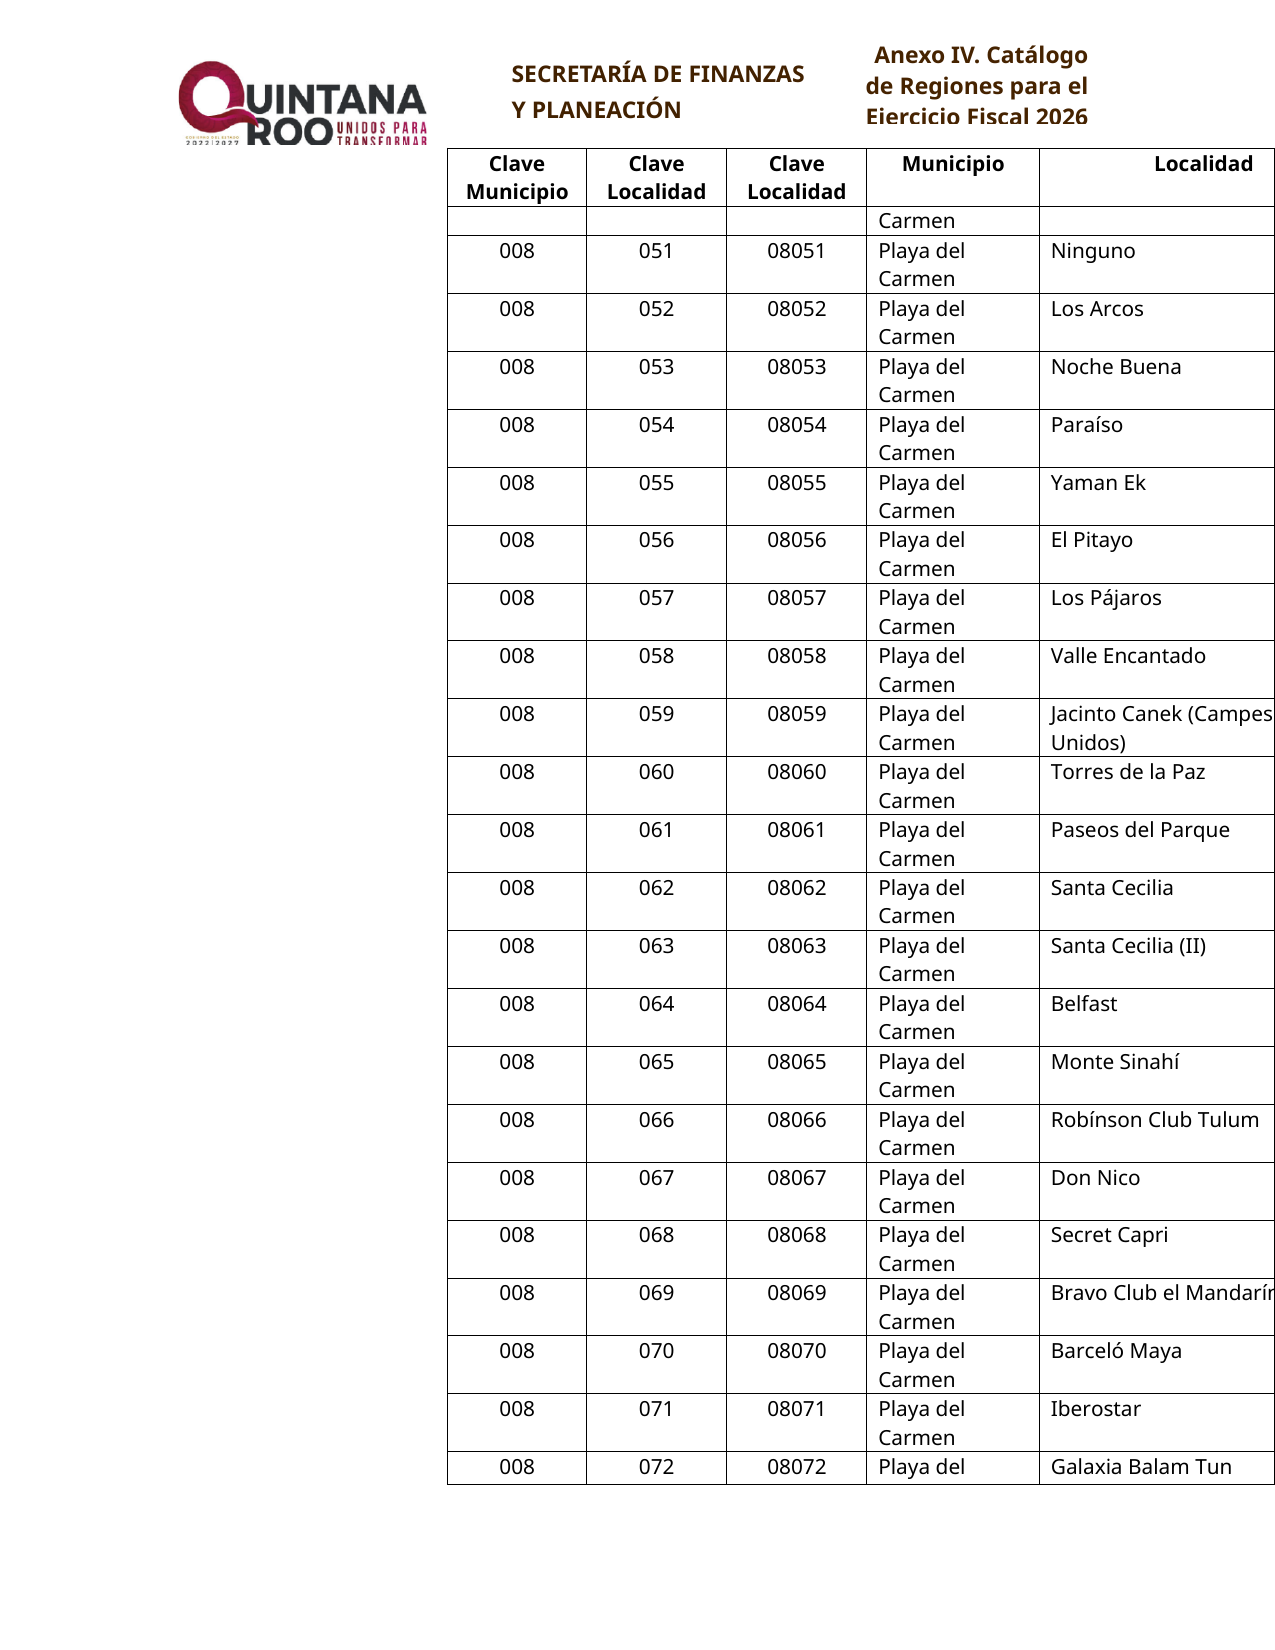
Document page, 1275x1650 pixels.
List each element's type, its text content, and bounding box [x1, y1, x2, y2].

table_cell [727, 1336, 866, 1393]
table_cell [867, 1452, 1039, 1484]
table_header Localidad [1040, 149, 1274, 206]
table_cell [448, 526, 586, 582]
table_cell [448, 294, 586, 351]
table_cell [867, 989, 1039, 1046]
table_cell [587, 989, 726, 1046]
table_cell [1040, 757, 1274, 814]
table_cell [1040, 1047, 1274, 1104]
table_header Clave Localidad [727, 149, 866, 206]
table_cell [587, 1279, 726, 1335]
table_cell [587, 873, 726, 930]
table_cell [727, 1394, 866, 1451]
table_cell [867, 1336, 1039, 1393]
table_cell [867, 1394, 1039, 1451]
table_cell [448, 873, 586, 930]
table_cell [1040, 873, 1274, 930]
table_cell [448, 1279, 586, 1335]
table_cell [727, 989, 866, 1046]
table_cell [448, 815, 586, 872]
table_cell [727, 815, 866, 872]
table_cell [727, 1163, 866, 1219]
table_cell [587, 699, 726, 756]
table_header Clave Municipio [448, 149, 586, 206]
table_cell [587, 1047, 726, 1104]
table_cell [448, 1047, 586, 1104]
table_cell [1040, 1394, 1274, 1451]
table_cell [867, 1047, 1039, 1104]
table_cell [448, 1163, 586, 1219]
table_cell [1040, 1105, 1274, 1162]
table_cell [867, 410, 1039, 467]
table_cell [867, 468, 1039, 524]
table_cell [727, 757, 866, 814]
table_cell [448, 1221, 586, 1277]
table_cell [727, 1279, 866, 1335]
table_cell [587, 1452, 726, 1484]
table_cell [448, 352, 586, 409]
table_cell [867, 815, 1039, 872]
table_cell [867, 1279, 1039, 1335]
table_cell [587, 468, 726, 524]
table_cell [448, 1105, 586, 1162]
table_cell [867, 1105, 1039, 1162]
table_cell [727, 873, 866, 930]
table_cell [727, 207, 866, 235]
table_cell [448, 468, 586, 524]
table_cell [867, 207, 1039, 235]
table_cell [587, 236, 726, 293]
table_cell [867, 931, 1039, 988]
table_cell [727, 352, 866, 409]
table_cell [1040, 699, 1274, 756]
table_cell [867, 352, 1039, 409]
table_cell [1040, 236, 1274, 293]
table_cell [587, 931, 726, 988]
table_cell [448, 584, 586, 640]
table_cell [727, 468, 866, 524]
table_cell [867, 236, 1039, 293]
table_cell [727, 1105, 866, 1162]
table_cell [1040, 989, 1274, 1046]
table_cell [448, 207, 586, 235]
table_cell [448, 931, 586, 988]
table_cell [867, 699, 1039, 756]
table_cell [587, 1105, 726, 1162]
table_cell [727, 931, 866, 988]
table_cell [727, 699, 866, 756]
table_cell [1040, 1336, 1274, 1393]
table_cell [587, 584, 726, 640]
table_header Clave Localidad [587, 149, 726, 206]
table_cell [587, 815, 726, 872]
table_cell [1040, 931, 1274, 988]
picture [177, 59, 427, 144]
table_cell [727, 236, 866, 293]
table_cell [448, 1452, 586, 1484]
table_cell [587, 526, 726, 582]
table_header Municipio [867, 149, 1039, 206]
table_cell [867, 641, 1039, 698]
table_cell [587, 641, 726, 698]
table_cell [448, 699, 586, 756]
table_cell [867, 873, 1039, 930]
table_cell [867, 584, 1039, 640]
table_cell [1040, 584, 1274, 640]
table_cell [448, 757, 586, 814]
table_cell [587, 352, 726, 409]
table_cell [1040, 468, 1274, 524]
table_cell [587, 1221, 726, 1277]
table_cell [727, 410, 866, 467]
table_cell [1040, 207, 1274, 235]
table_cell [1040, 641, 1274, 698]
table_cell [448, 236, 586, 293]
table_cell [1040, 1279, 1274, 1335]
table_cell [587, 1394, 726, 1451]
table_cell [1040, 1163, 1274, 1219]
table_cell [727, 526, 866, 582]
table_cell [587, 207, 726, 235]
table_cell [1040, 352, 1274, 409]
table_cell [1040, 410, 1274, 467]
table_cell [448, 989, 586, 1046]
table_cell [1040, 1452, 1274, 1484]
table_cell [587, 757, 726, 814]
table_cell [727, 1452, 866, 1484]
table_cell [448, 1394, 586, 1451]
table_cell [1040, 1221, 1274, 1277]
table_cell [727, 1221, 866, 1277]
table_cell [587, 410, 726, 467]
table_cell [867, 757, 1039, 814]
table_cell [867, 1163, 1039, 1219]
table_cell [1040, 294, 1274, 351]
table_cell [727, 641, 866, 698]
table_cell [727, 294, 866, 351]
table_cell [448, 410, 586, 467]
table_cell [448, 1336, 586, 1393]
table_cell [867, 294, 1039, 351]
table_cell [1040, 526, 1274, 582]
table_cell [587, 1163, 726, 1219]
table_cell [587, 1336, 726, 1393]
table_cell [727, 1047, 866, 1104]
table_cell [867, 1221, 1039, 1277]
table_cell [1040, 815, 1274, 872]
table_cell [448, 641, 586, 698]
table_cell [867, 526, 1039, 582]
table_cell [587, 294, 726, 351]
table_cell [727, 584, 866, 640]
